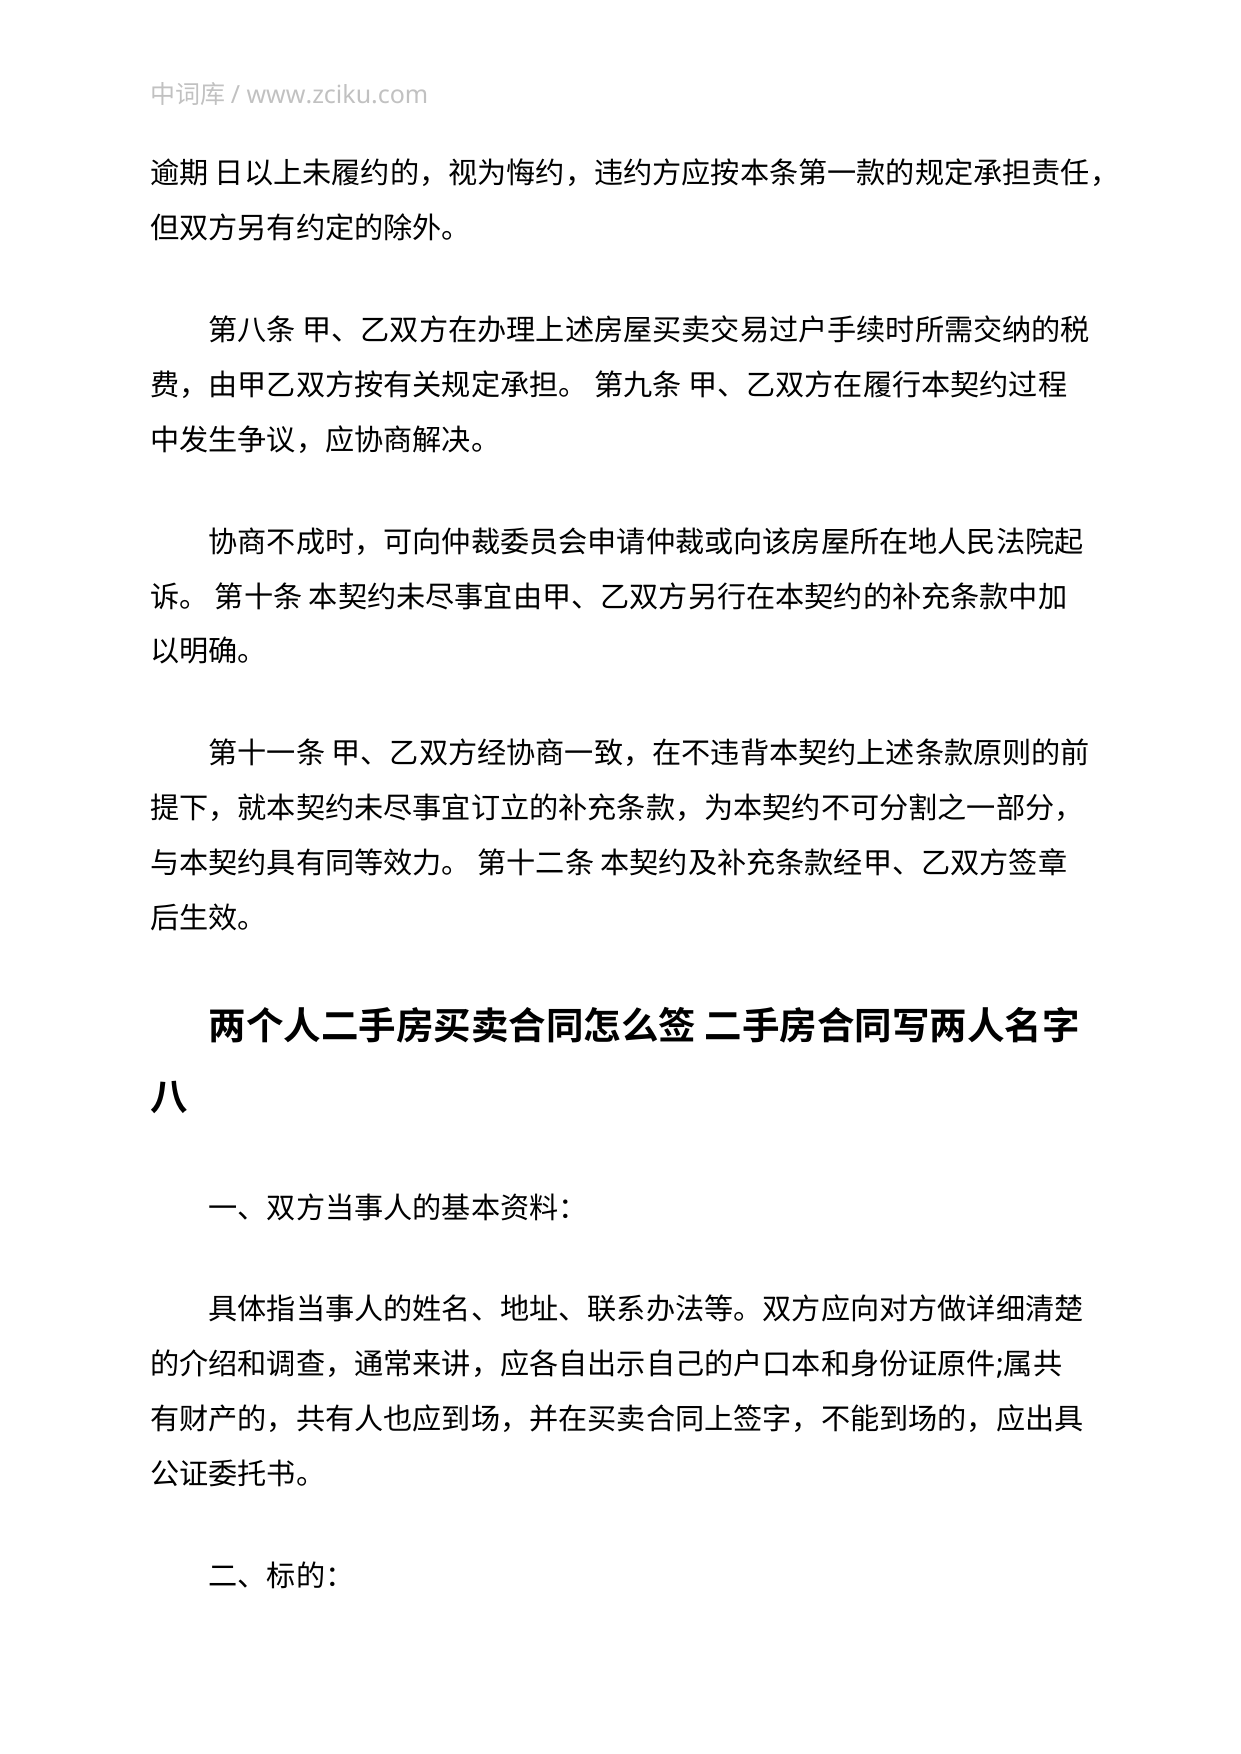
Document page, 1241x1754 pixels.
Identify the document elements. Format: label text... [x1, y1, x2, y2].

text 一、双方当事人的基本资料： [150, 1184, 1090, 1226]
text 两个人二手房买卖合同怎么签 二手房合同写两人名字八 [150, 996, 1090, 1121]
text 第八条 甲、乙双方在办理上述房屋买卖交易过户手续时所需交纳的税费，由甲乙双方按有关规定承担。 第九条 甲、乙双方在履行本契约过程中发生争议，应协商解决。 [150, 307, 1090, 459]
text 协商不成时，可向仲裁委员会申请仲裁或向该房屋所在地人民法院起诉。 第十条 本契约未尽事宜由甲、乙双方另行在本契约的补充条款中加以明确。 [150, 518, 1090, 670]
text 第十一条 甲、乙双方经协商一致，在不违背本契约上述条款原则的前提下，就本契约未尽事宜订立的补充条款，为本契约不可分割之一部分，与本契约具有同等效力。 第十二条 本契约及补充条款经甲、乙双方签章后生效。 [150, 730, 1090, 937]
text 具体指当事人的姓名、地址、联系办法等。双方应向对方做详细清楚的介绍和调查，通常来讲，应各自出示自己的户口本和身份证原件;属共有财产的，共有人也应到场，并在买卖合同上签字，不能到场的，应出具公证委托书。 [150, 1286, 1090, 1493]
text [150, 150, 1090, 247]
text 二、标的： [150, 1552, 1090, 1595]
